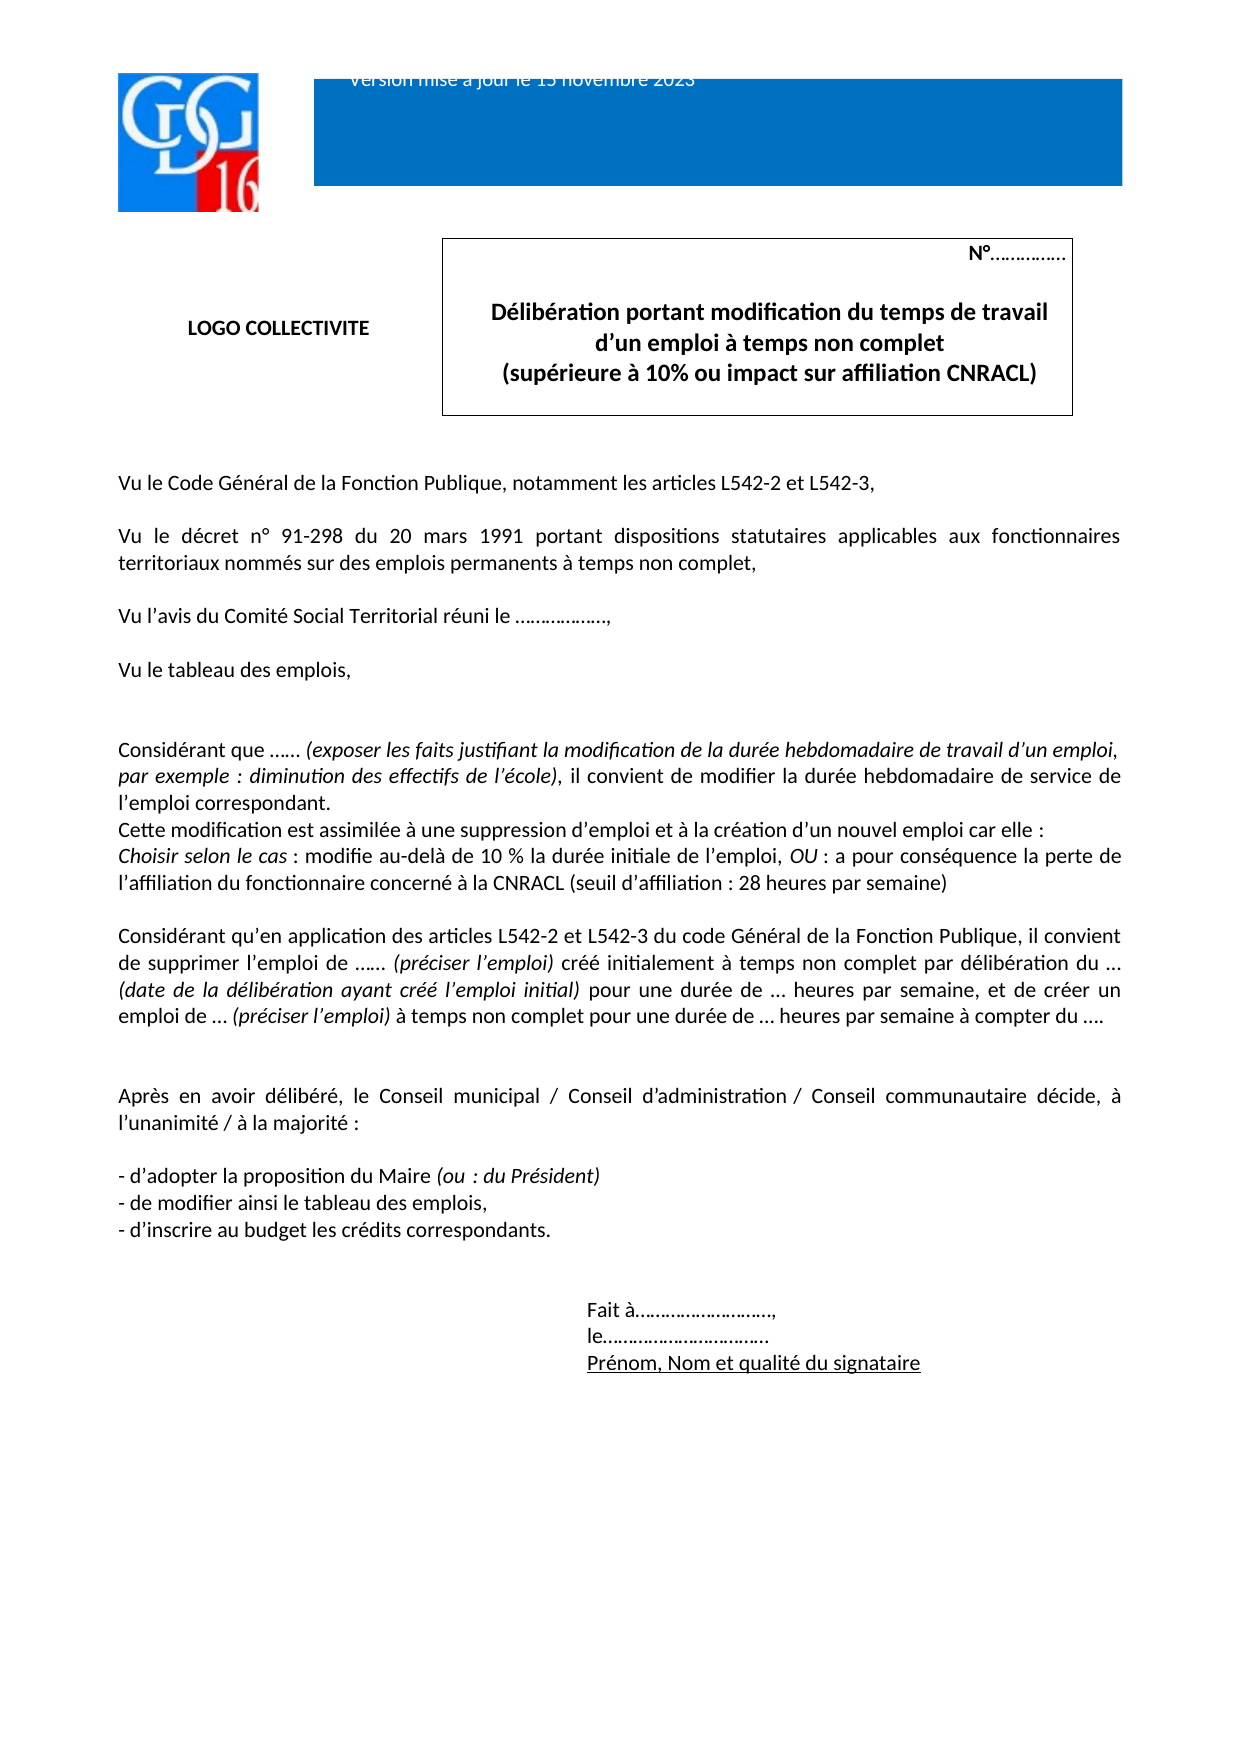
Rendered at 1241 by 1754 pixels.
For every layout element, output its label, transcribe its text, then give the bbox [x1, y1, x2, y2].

text le…………………………… [118, 1322, 1122, 1349]
table_header LOGO COLLECTIVITE [114, 238, 442, 415]
text - d’adopter la proposition du Maire (ou : du Président) [118, 1162, 1122, 1189]
text Prénom, Nom et qualité du signataire [118, 1349, 1122, 1376]
text - d’inscrire au budget les crédits correspondants. [118, 1216, 1122, 1242]
text Après en avoir délibéré, le Conseil municipal / Conseil d’administration / Conseil communautaire décide, à l’unanimité / à la majorité : [118, 1082, 1122, 1136]
text Vu le décret n° 91-298 du 20 mars 1991 portant dispositions statutaires applicables aux fonctionnaires territoriaux nommés sur des emplois permanents à temps non complet, [118, 522, 1122, 576]
text Considérant que …… (exposer les faits justifiant la modification de la durée hebdomadaire de travail d’un emploi, par exemple : diminution des effectifs de l’école), il convient de modifier la durée hebdomadaire de service de l’emploi correspondant. [118, 736, 1122, 816]
picture [118, 73, 259, 212]
text Vu l’avis du Comité Social Territorial réuni le ………………, [118, 602, 1122, 629]
text Cette modification est assimilée à une suppression d’emploi et à la création d’un nouvel emploi car elle : [118, 816, 1122, 842]
text Considérant qu’en application des articles L542-2 et L542-3 du code Général de la Fonction Publique, il convient de supprimer l’emploi de …… (préciser l’emploi) créé initialement à temps non complet par délibération du … (date de la délibération ayant créé l’emploi initial) pour une durée de … heures par semaine, et de créer un emploi de … (préciser l’emploi) à temps non complet pour une durée de … heures par semaine à compter du …. [118, 922, 1122, 1029]
table_header N°…………… Délibération portant modification du temps de travail d’un emploi à temps non complet (supérieure à 10% ou impact sur affiliation CNRACL) [443, 239, 1072, 415]
text Choisir selon le cas : modifie au-delà de 10 % la durée initiale de l’emploi, OU : a pour conséquence la perte de l’affiliation du fonctionnaire concerné à la CNRACL (seuil d’affiliation : 28 heures par semaine) [118, 842, 1122, 896]
text - de modifier ainsi le tableau des emplois, [118, 1189, 1122, 1216]
text Vu le Code Général de la Fonction Publique, notamment les articles L542-2 et L542-3, [118, 469, 1122, 496]
text Vu le tableau des emplois, [118, 656, 1122, 682]
text Fait à………………………, [118, 1296, 1122, 1322]
